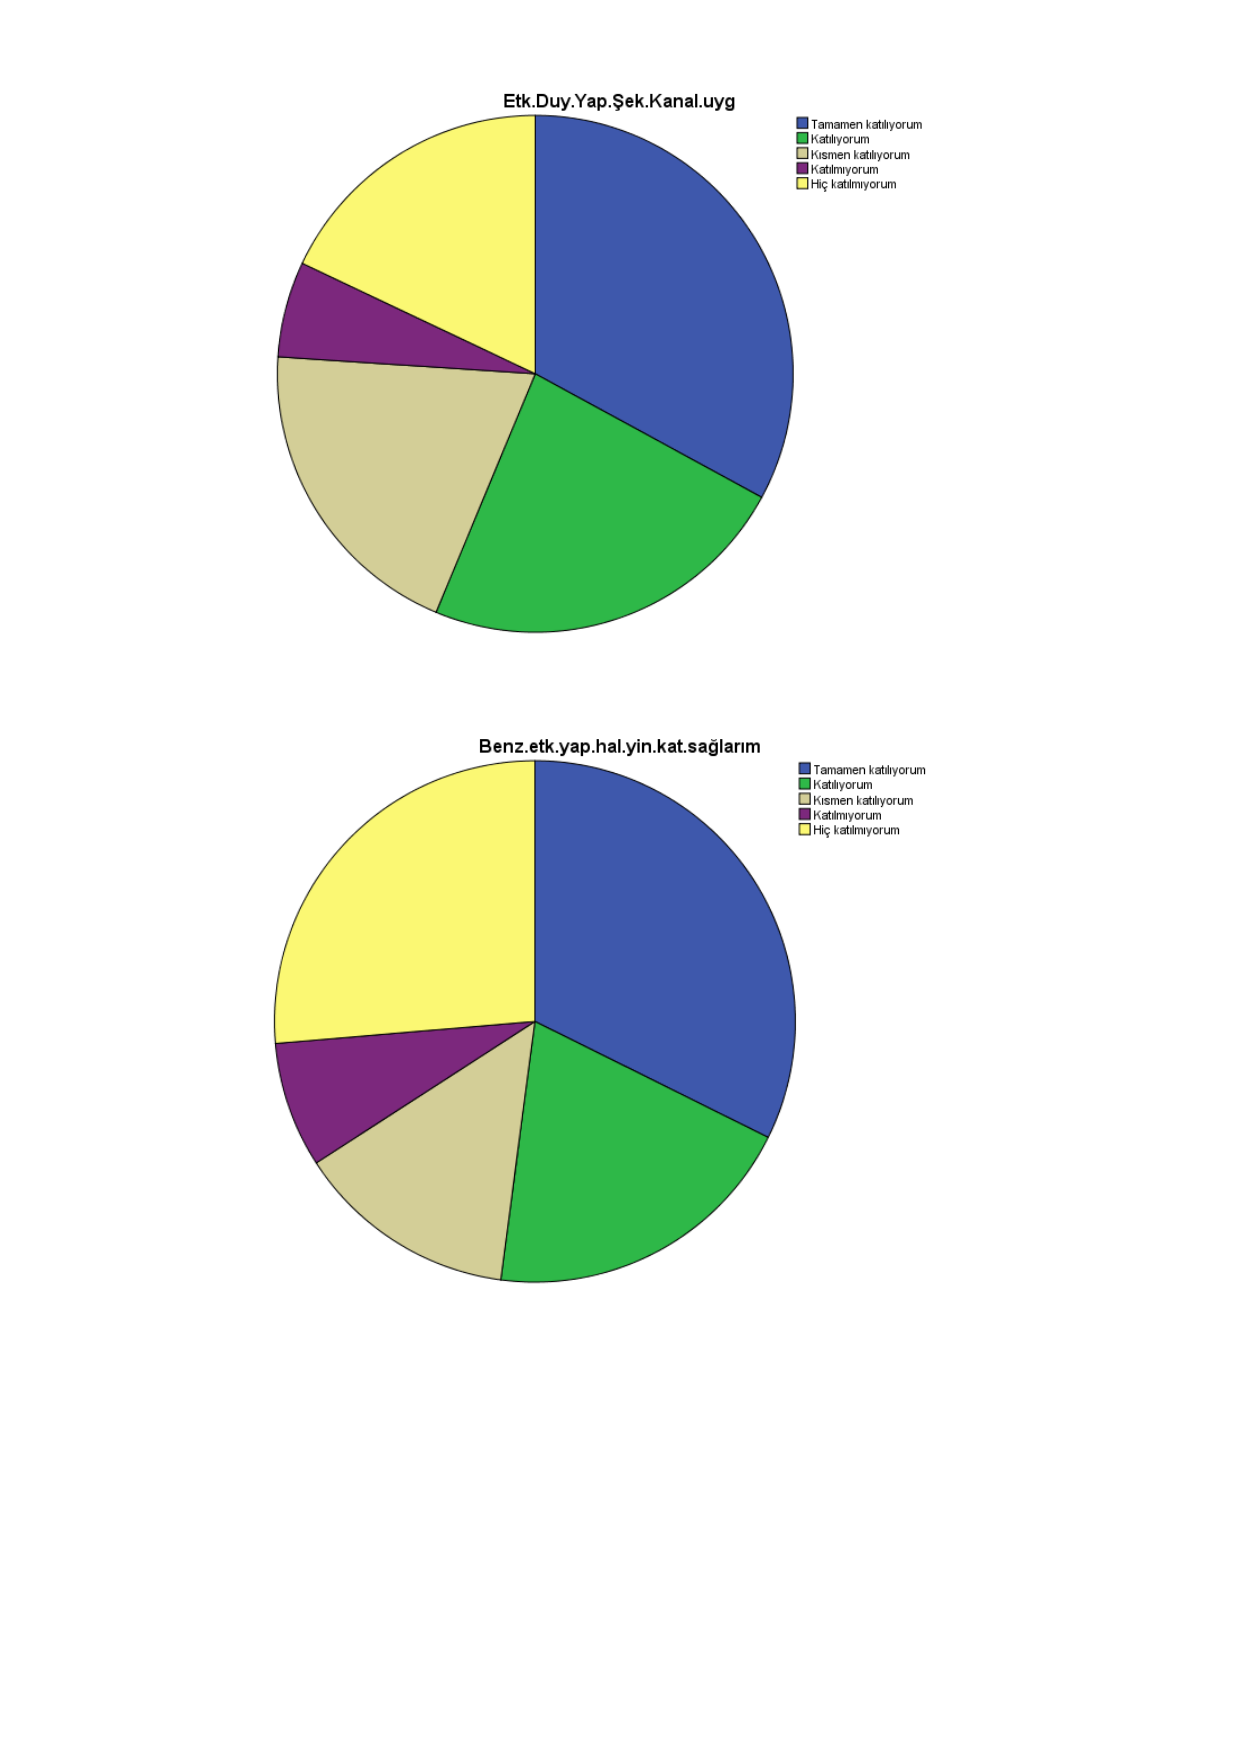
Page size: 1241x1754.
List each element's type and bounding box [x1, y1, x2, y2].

picture [266, 721, 975, 1289]
picture [269, 76, 971, 639]
